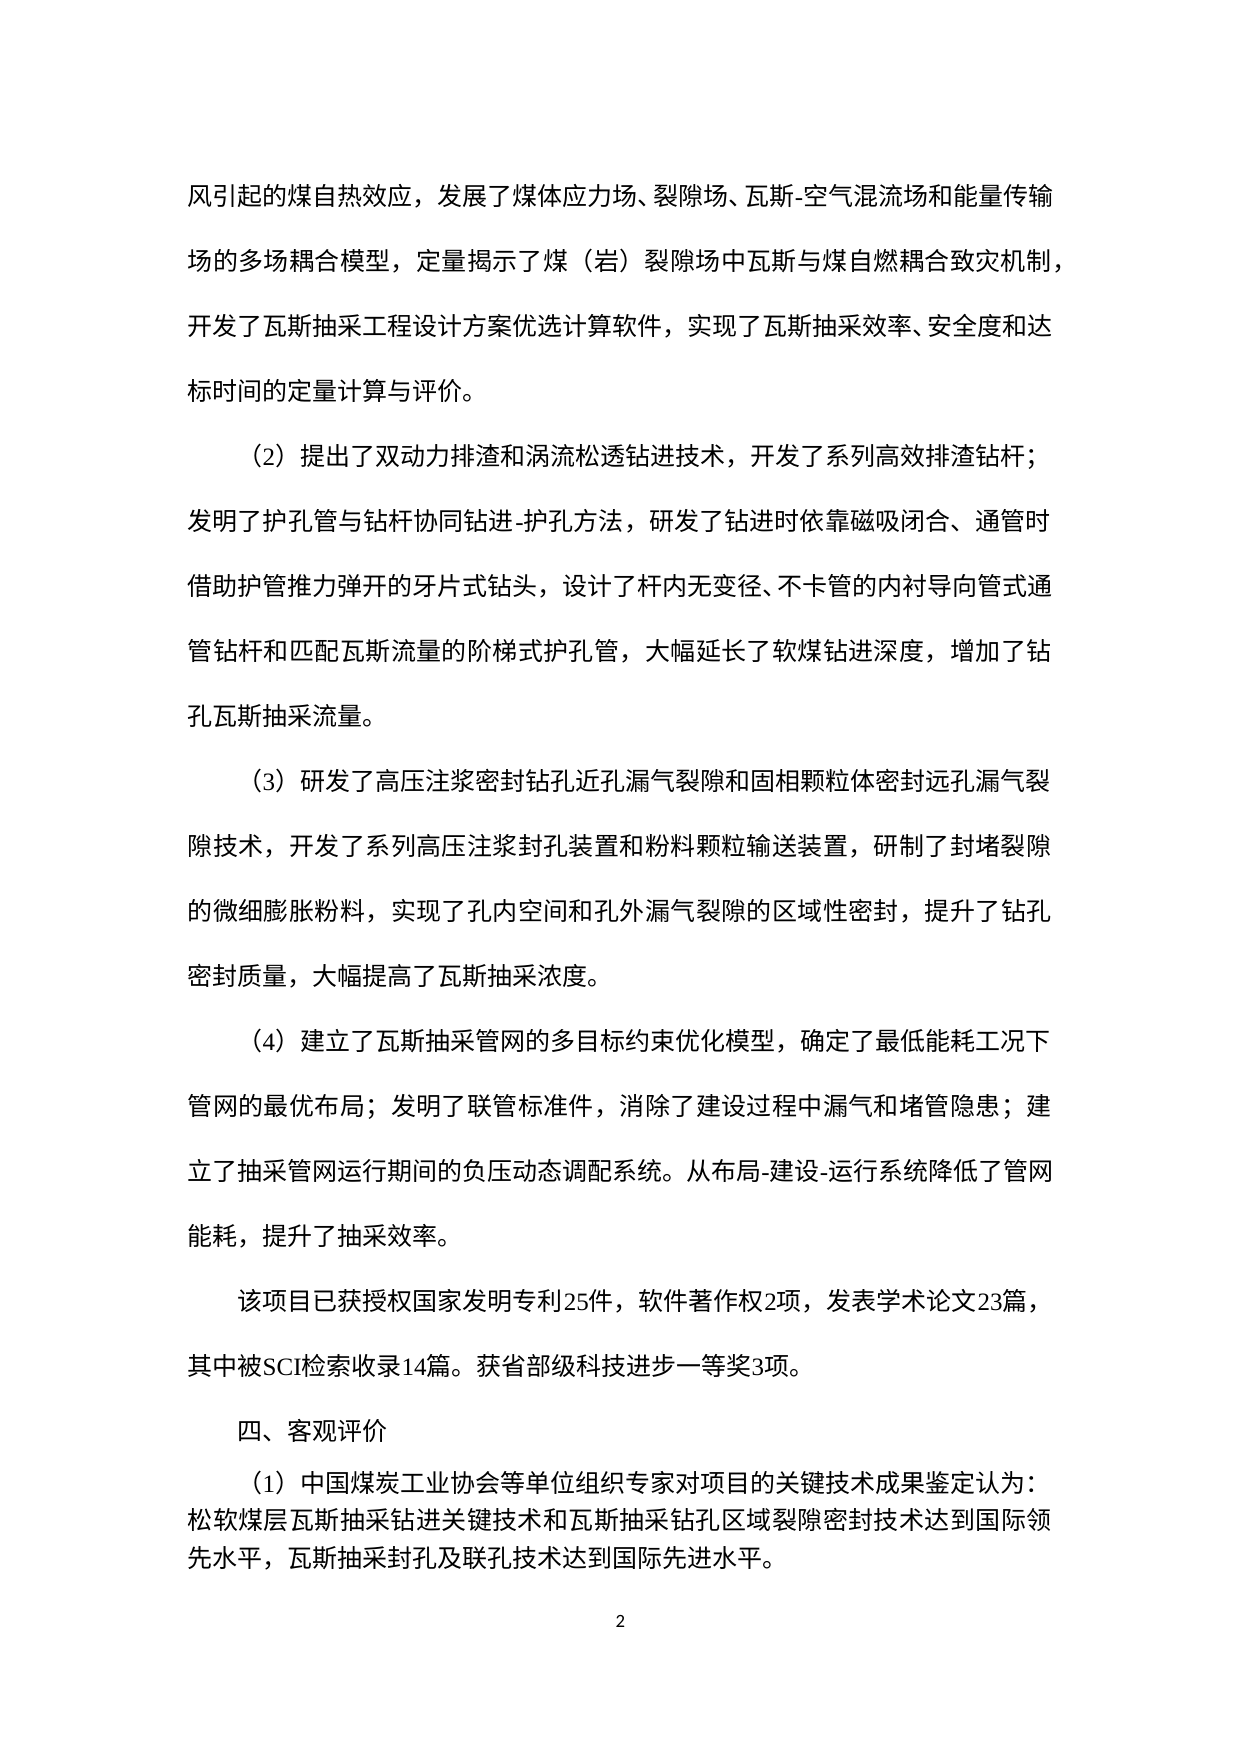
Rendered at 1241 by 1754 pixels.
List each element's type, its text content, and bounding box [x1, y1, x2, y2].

text （1）中国煤炭工业协会等单位组织专家对项目的关键技术成果鉴定认为：松软煤层瓦斯抽采钻进关键技术和瓦斯抽采钻孔区域裂隙密封技术达到国际领先水平，瓦斯抽采封孔及联孔技术达到国际先进水平。 [187, 1462, 1053, 1574]
text （3）研发了高压注浆密封钻孔近孔漏气裂隙和固相颗粒体密封远孔漏气裂隙技术，开发了系列高压注浆封孔装置和粉料颗粒输送装置，研制了封堵裂隙的微细膨胀粉料，实现了孔内空间和孔外漏气裂隙的区域性密封，提升了钻孔密封质量，大幅提高了瓦斯抽采浓度。 [187, 747, 1053, 1007]
text （2）提出了双动力排渣和涡流松透钻进技术，开发了系列高效排渣钻杆；发明了护孔管与钻杆协同钻进-护孔方法，研发了钻进时依靠磁吸闭合、通管时借助护管推力弹开的牙片式钻头，设计了杆内无变径、不卡管的内衬导向管式通管钻杆和匹配瓦斯流量的阶梯式护孔管，大幅延长了软煤钻进深度，增加了钻孔瓦斯抽采流量。 [187, 422, 1053, 747]
text （4）建立了瓦斯抽采管网的多目标约束优化模型，确定了最低能耗工况下管网的最优布局；发明了联管标准件，消除了建设过程中漏气和堵管隐患；建立了抽采管网运行期间的负压动态调配系统。从布局-建设-运行系统降低了管网能耗，提升了抽采效率。 [187, 1007, 1053, 1267]
text 四、客观评价 [187, 1397, 1053, 1462]
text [187, 162, 1053, 422]
text 该项目已获授权国家发明专利25件，软件著作权2项，发表学术论文23篇，其中被SCI检索收录14篇。获省部级科技进步一等奖3项。 [187, 1267, 1053, 1397]
